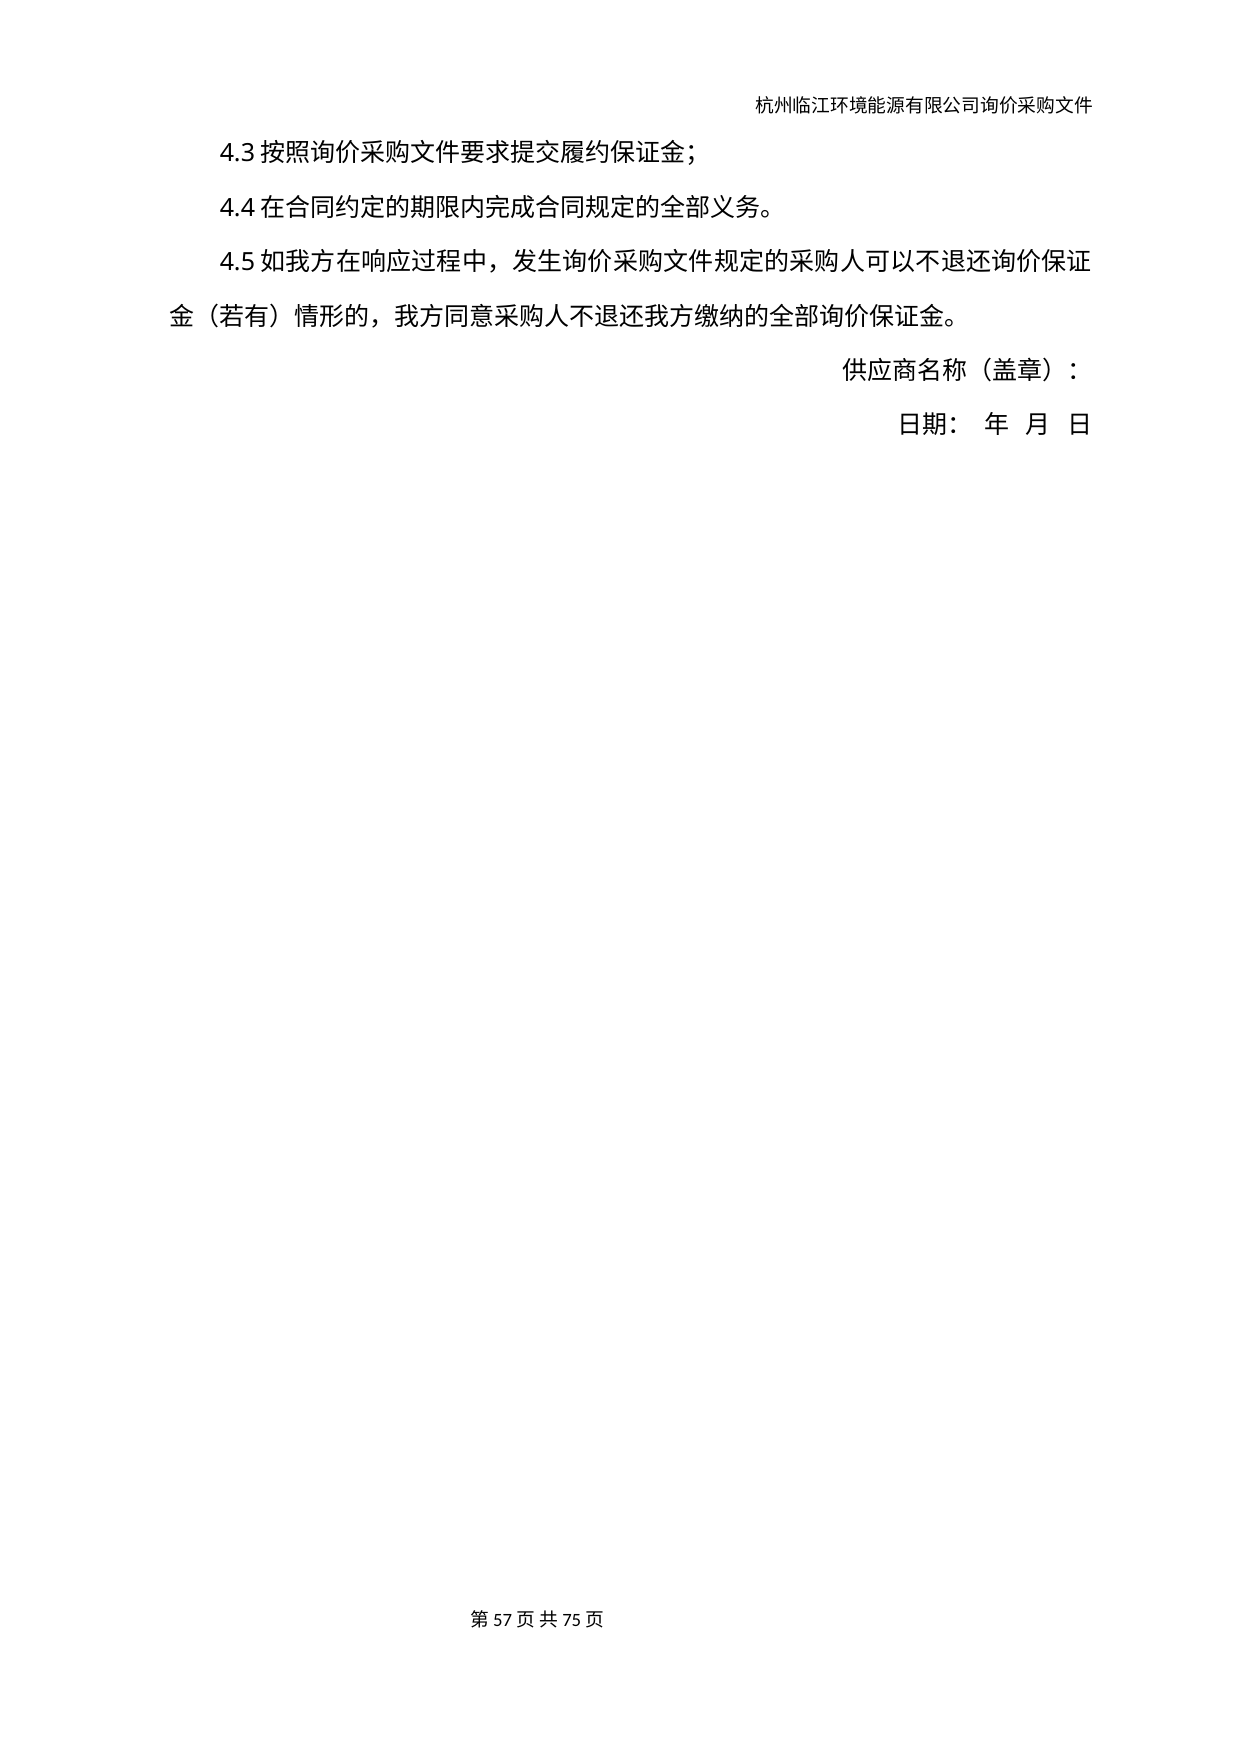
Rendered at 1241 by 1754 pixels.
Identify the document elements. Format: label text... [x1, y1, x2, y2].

text 供应商名称（盖章）： [148, 350, 1092, 387]
text 4.3按照询价采购文件要求提交履约保证金； [169, 133, 1092, 169]
text 日期： 年 月 日 [148, 405, 1092, 441]
text 4.5如我方在响应过程中，发生询价采购文件规定的采购人可以不退还询价保证金（若有）情形的，我方同意采购人不退还我方缴纳的全部询价保证金。 [169, 242, 1092, 332]
text 4.4在合同约定的期限内完成合同规定的全部义务。 [169, 187, 1092, 223]
